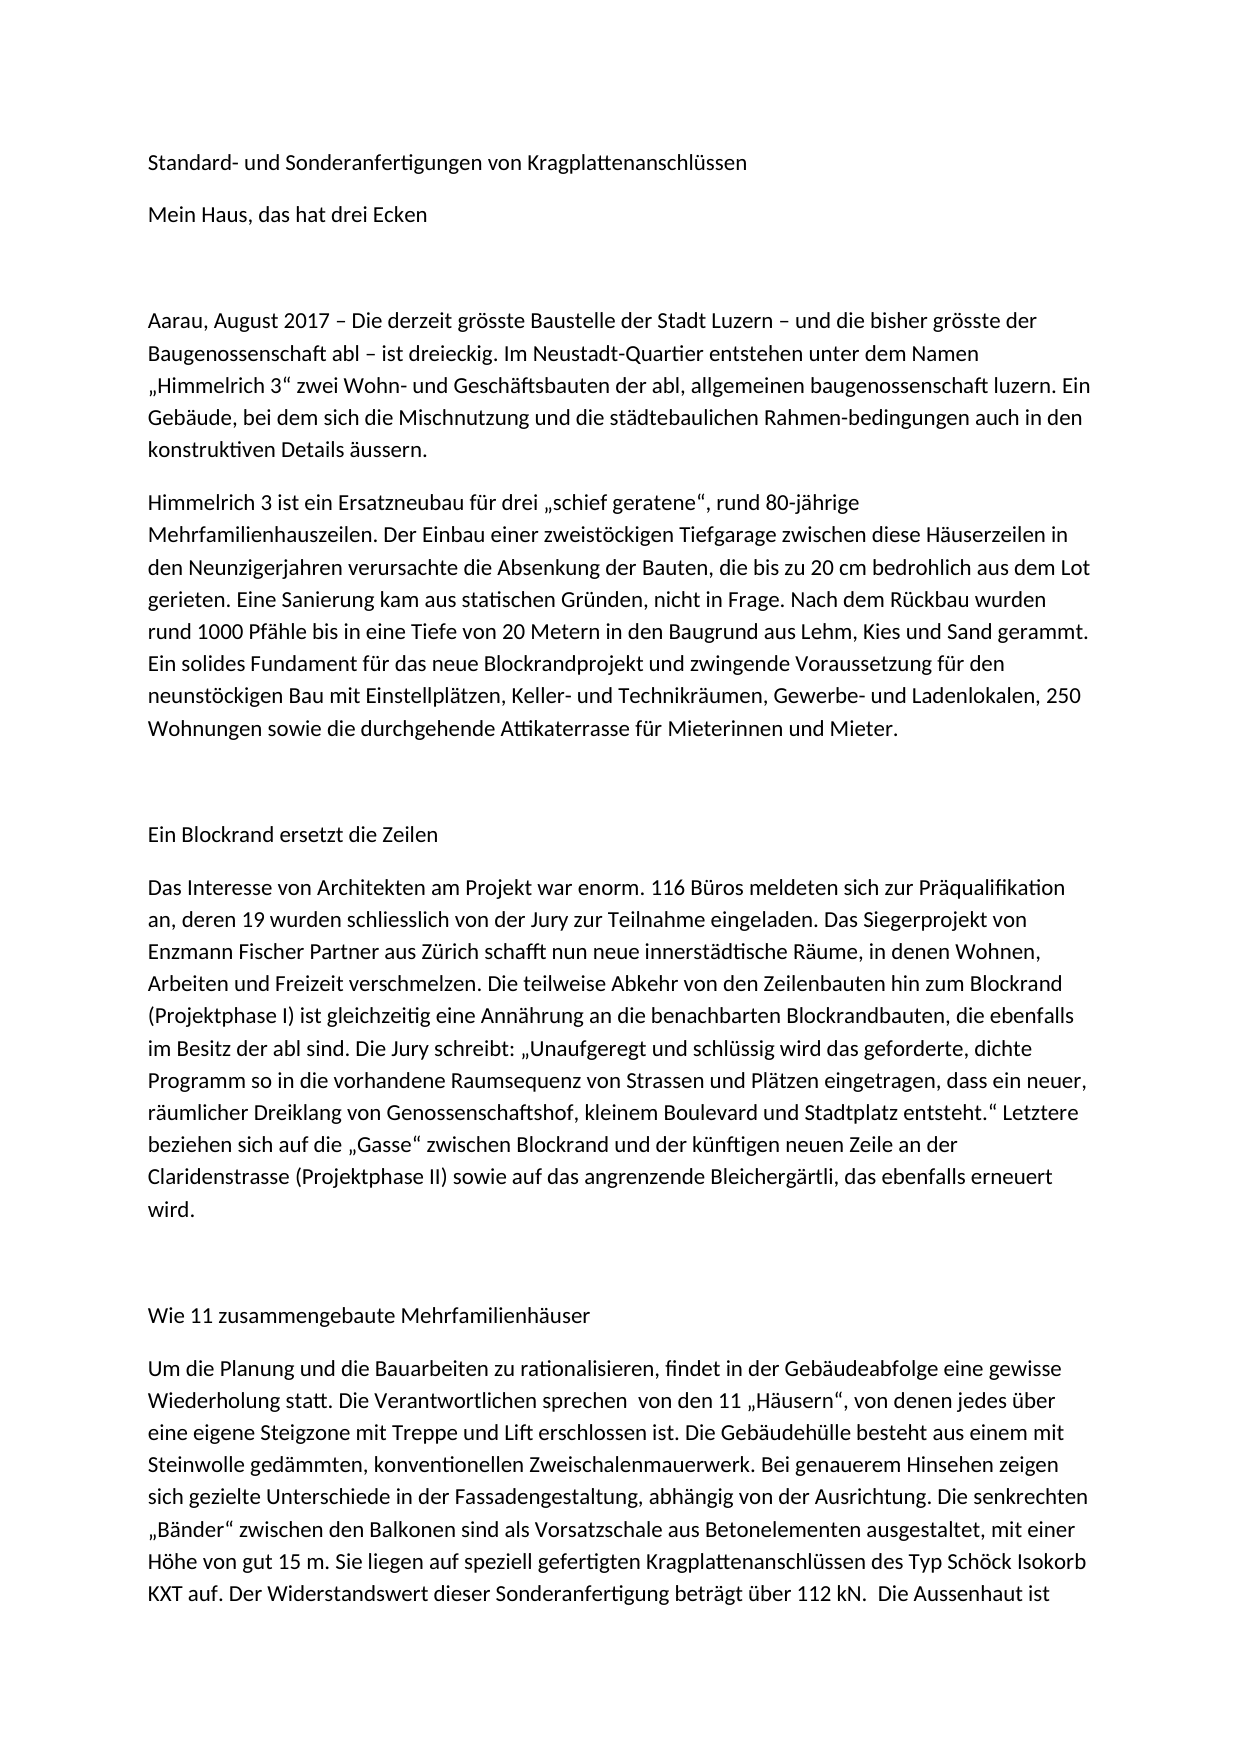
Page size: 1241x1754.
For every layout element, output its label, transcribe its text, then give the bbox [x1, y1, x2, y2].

text Himmelrich 3 ist ein Ersatzneubau für drei „schief geratene“, rund 80-jährige Mehrfamilienhauszeilen. Der Einbau einer zweistöckigen Tiefgarage zwischen diese Häuserzeilen in den Neunzigerjahren verursachte die Absenkung der Bauten, die bis zu 20 cm bedrohlich aus dem Lot gerieten. Eine Sanierung kam aus statischen Gründen, nicht in Frage. Nach dem Rückbau wurden rund 1000 Pfähle bis in eine Tiefe von 20 Metern in den Baugrund aus Lehm, Kies und Sand gerammt. Ein solides Fundament für das neue Blockrandprojekt und zwingende Voraussetzung für den neunstöckigen Bau mit Einstellplätzen, Keller- und Technikräumen, Gewerbe- und Ladenlokalen, 250 Wohnungen sowie die durchgehende Attikaterrasse für Mieterinnen und Mieter. [148, 488, 1093, 742]
text Standard- und Sonderanfertigungen von Kragplattenanschlüssen [148, 148, 1093, 176]
text Mein Haus, das hat drei Ecken [148, 201, 1093, 229]
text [148, 1354, 1093, 1607]
text Aarau, August 2017 – Die derzeit grösste Baustelle der Stadt Luzern – und die bisher grösste der Baugenossenschaft abl – ist dreieckig. Im Neustadt-Quartier entstehen unter dem Namen „Himmelrich 3“ zwei Wohn- und Geschäftsbauten der abl, allgemeinen baugenossenschaft luzern. Ein Gebäude, bei dem sich die Mischnutzung und die städtebaulichen Rahmen-bedingungen auch in den konstruktiven Details äussern. [148, 307, 1093, 463]
text Ein Blockrand ersetzt die Zeilen [148, 820, 1093, 848]
text Wie 11 zusammengebaute Mehrfamilienhäuser [148, 1301, 1093, 1329]
text Das Interesse von Architekten am Projekt war enorm. 116 Büros meldeten sich zur Präqualifikation an, deren 19 wurden schliesslich von der Jury zur Teilnahme eingeladen. Das Siegerprojekt von Enzmann Fischer Partner aus Zürich schafft nun neue innerstädtische Räume, in denen Wohnen, Arbeiten und Freizeit verschmelzen. Die teilweise Abkehr von den Zeilenbauten hin zum Blockrand (Projektphase I) ist gleichzeitig eine Annährung an die benachbarten Blockrandbauten, die ebenfalls im Besitz der abl sind. Die Jury schreibt: „Unaufgeregt und schlüssig wird das geforderte, dichte Programm so in die vorhandene Raumsequenz von Strassen und Plätzen eingetragen, dass ein neuer, räumlicher Dreiklang von Genossenschaftshof, kleinem Boulevard und Stadtplatz entsteht.“ Letztere beziehen sich auf die „Gasse“ zwischen Blockrand und der künftigen neuen Zeile an der Claridenstrasse (Projektphase II) sowie auf das angrenzende Bleichergärtli, das ebenfalls erneuert wird. [148, 873, 1093, 1223]
